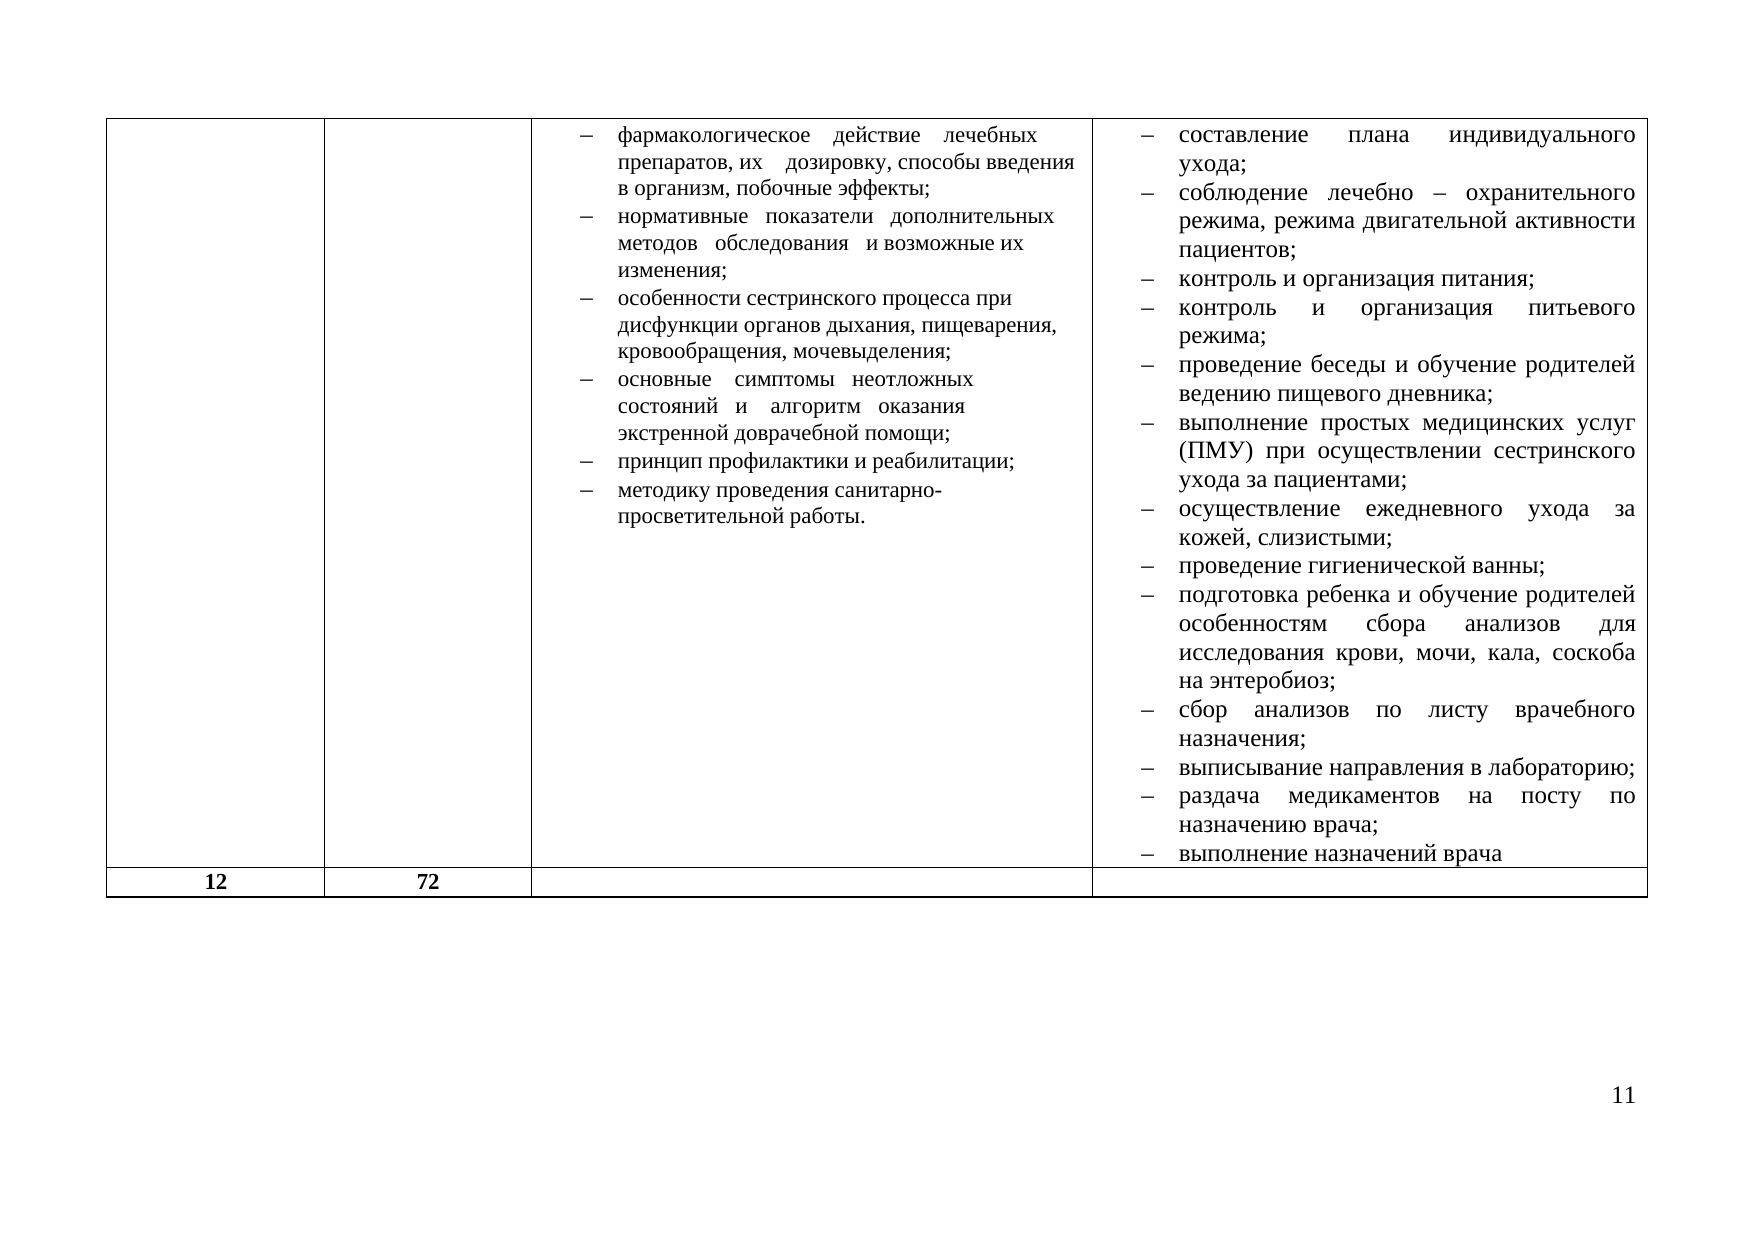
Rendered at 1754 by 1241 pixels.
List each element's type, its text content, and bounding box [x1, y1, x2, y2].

table_cell [107, 119, 324, 867]
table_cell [1093, 119, 1647, 867]
table_cell [532, 868, 1092, 896]
table_cell [325, 119, 531, 867]
table_cell [1093, 868, 1647, 896]
table_cell 72 [325, 868, 531, 896]
table_cell 12 [107, 868, 324, 896]
